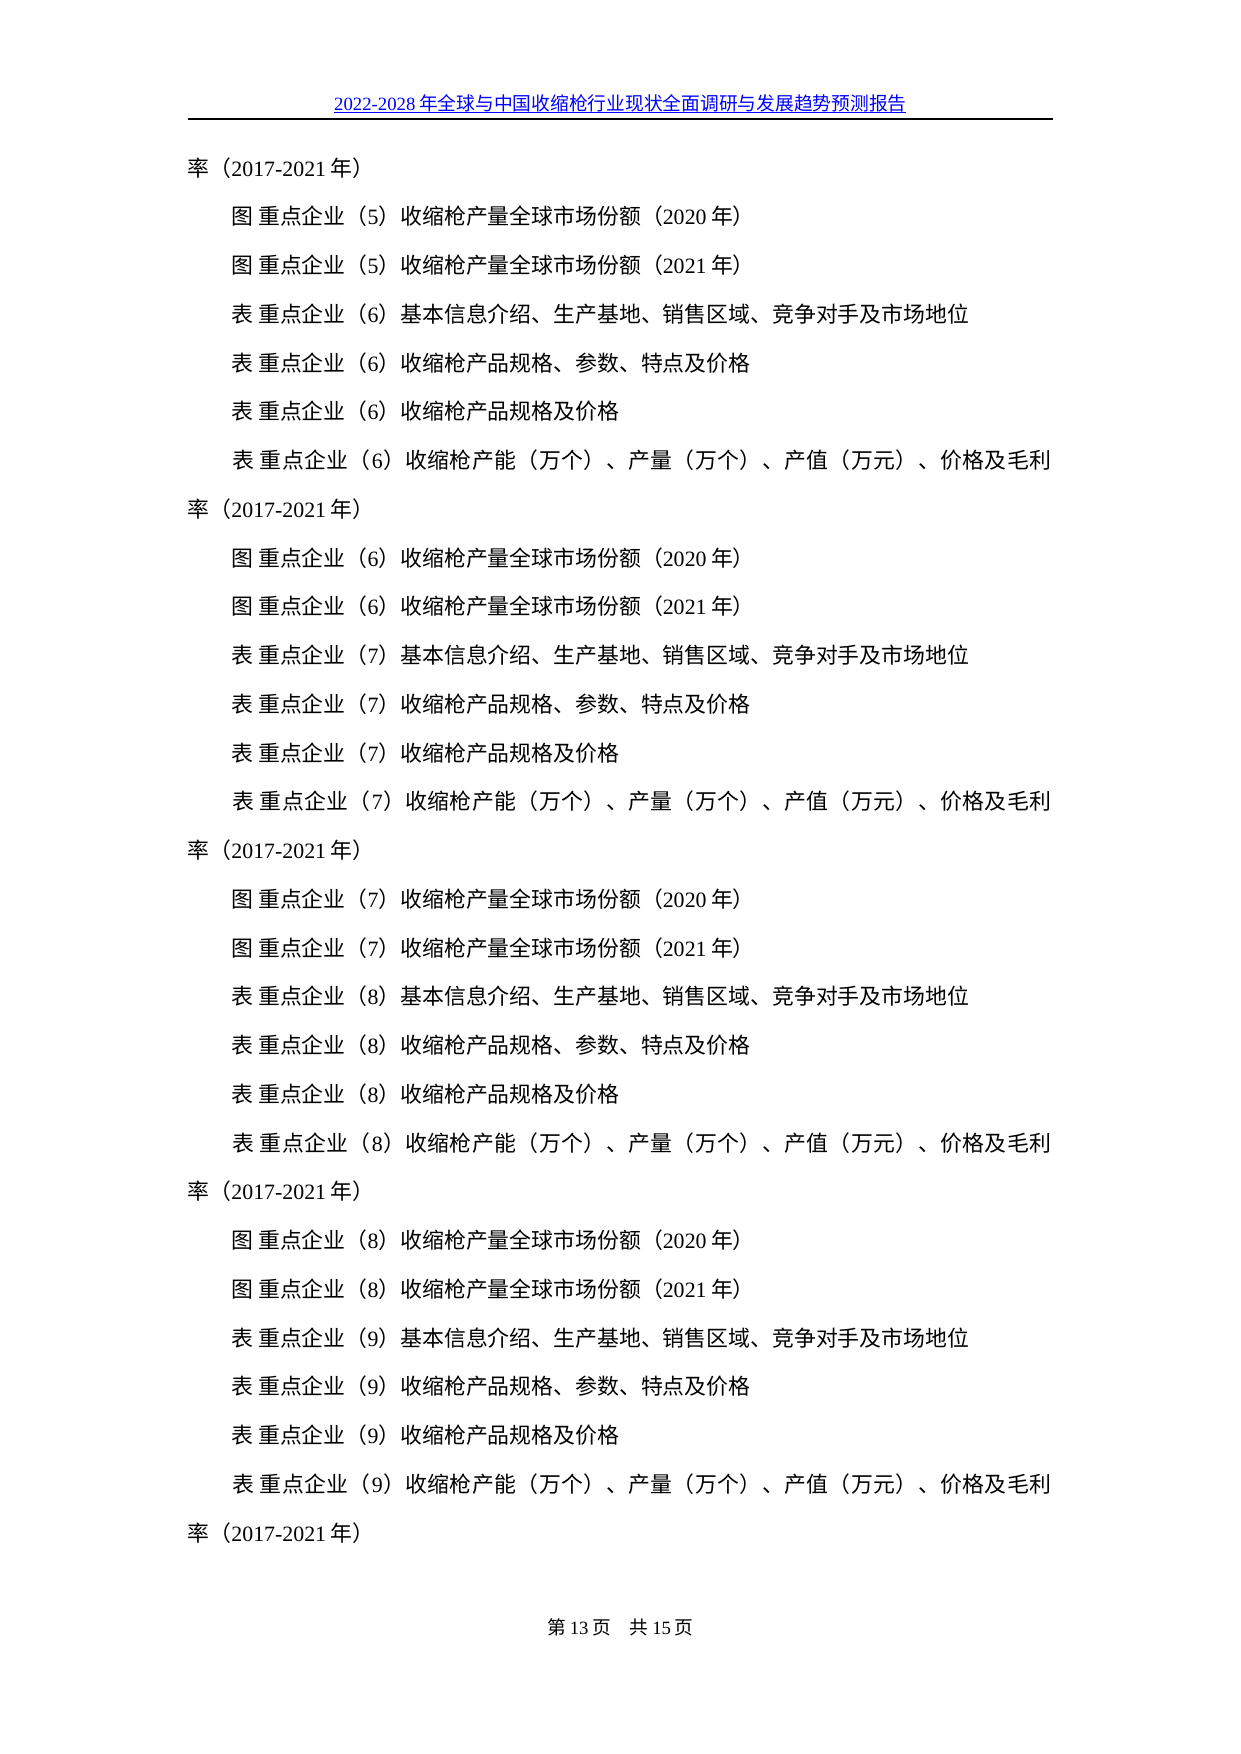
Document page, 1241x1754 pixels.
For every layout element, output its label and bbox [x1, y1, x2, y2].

text [187, 150, 1053, 1548]
